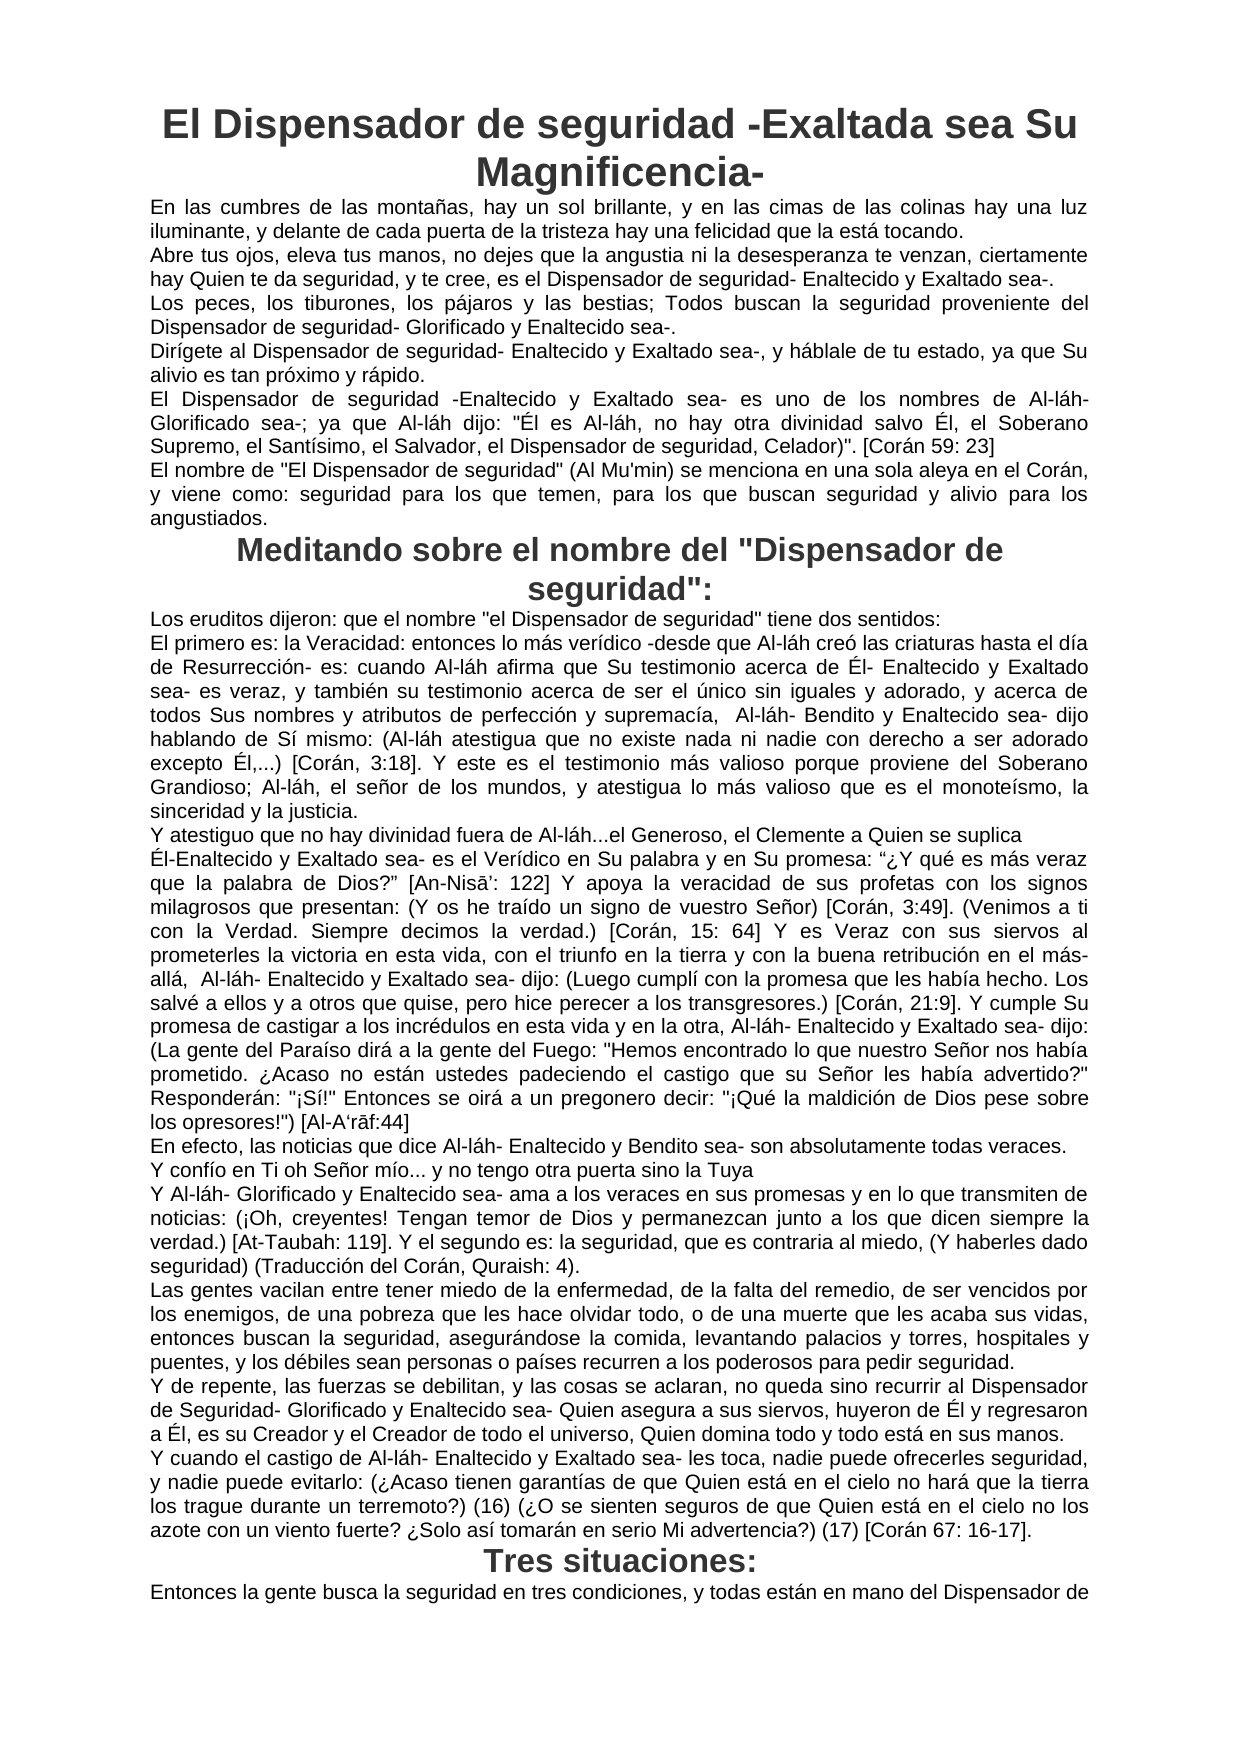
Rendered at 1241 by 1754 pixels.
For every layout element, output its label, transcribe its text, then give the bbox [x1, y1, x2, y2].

text Y atestiguo que no hay divinidad fuera de Al-láh...el Generoso, el Clemente a Quien se suplica [150, 823, 1090, 847]
text Los eruditos dijeron: que el nombre "el Dispensador de seguridad" tiene dos sentidos: [150, 607, 1090, 631]
text Dirígete al Dispensador de seguridad- Enaltecido y Exaltado sea-, y háblale de tu estado, ya que Su alivio es tan próximo y rápido. [150, 338, 1090, 386]
text Él-Enaltecido y Exaltado sea- es el Verídico en Su palabra y en Su promesa: “¿Y qué es más veraz que la palabra de Dios?” [An-Nisā’: 122] Y apoya la veracidad de sus profetas con los signos milagrosos que presentan: (Y os he traído un signo de vuestro Señor) [Corán, 3:49]. (Venimos a ti con la Verdad. Siempre decimos la verdad.) [Corán, 15: 64] Y es Veraz con sus siervos al prometerles la victoria en esta vida, con el triunfo en la tierra y con la buena retribución en el más-allá, Al-láh- Enaltecido y Exaltado sea- dijo: (Luego cumplí con la promesa que les había hecho. Los salvé a ellos y a otros que quise, pero hice perecer a los transgresores.) [Corán, 21:9]. Y cumple Su promesa de castigar a los incrédulos en esta vida y en la otra, Al-láh- Enaltecido y Exaltado sea- dijo: (La gente del Paraíso dirá a la gente del Fuego: "Hemos encontrado lo que nuestro Señor nos había prometido. ¿Acaso no están ustedes padeciendo el castigo que su Señor les había advertido?" Responderán: "¡Sí!" Entonces se oirá a un pregonero decir: "¡Qué la maldición de Dios pese sobre los opresores!") [Al-A‘rāf:44] [150, 847, 1090, 1134]
text En efecto, las noticias que dice Al-láh- Enaltecido y Bendito sea- son absolutamente todas veraces. [150, 1134, 1090, 1158]
text Las gentes vacilan entre tener miedo de la enfermedad, de la falta del remedio, de ser vencidos por los enemigos, de una pobreza que les hace olvidar todo, o de una muerte que les acaba sus vidas, entonces buscan la seguridad, asegurándose la comida, levantando palacios y torres, hospitales y puentes, y los débiles sean personas o países recurren a los poderosos para pedir seguridad. [150, 1278, 1090, 1374]
text Los peces, los tiburones, los pájaros y las bestias; Todos buscan la seguridad proveniente del Dispensador de seguridad- Glorificado y Enaltecido sea-. [150, 291, 1090, 338]
text Y de repente, las fuerzas se debilitan, y las cosas se aclaran, no queda sino recurrir al Dispensador de Seguridad- Glorificado y Enaltecido sea- Quien asegura a sus siervos, huyeron de Él y regresaron a Él, es su Creador y el Creador de todo el universo, Quien domina todo y todo está en sus manos. [150, 1374, 1090, 1446]
text Abre tus ojos, eleva tus manos, no dejes que la angustia ni la desesperanza te venzan, ciertamente hay Quien te da seguridad, y te cree, es el Dispensador de seguridad- Enaltecido y Exaltado sea-. [150, 243, 1090, 291]
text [150, 1580, 1090, 1604]
text En las cumbres de las montañas, hay un sol brillante, y en las cimas de las colinas hay una luz iluminante, y delante de cada puerta de la tristeza hay una felicidad que la está tocando. [150, 195, 1090, 243]
subtitle El Dispensador de seguridad -Exaltada sea Su Magnificencia- [150, 99, 1090, 195]
text El primero es: la Veracidad: entonces lo más verídico -desde que Al-láh creó las criaturas hasta el día de Resurrección- es: cuando Al-láh afirma que Su testimonio acerca de Él- Enaltecido y Exaltado sea- es veraz, y también su testimonio acerca de ser el único sin iguales y adorado, y acerca de todos Sus nombres y atributos de perfección y supremacía, Al-láh- Bendito y Enaltecido sea- dijo hablando de Sí mismo: (Al-láh atestigua que no existe nada ni nadie con derecho a ser adorado excepto Él,...) [Corán, 3:18]. Y este es el testimonio más valioso porque proviene del Soberano Grandioso; Al-láh, el señor de los mundos, y atestigua lo más valioso que es el monoteísmo, la sinceridad y la justicia. [150, 631, 1090, 823]
text El nombre de "El Dispensador de seguridad" (Al Mu'min) se menciona en una sola aleya en el Corán, y viene como: seguridad para los que temen, para los que buscan seguridad y alivio para los angustiados. [150, 458, 1090, 530]
text Y Al-láh- Glorificado y Enaltecido sea- ama a los veraces en sus promesas y en lo que transmiten de noticias: (¡Oh, creyentes! Tengan temor de Dios y permanezcan junto a los que dicen siempre la verdad.) [At-Taubah: 119]. Y el segundo es: la seguridad, que es contraria al miedo, (Y haberles dado seguridad) (Traducción del Corán, Quraish: 4). [150, 1182, 1090, 1278]
subtitle Meditando sobre el nombre del "Dispensador de seguridad": [150, 530, 1090, 607]
subtitle Tres situaciones: [150, 1541, 1090, 1580]
text Y confío en Ti oh Señor mío... y no tengo otra puerta sino la Tuya [150, 1158, 1090, 1182]
text El Dispensador de seguridad -Enaltecido y Exaltado sea- es uno de los nombres de Al-láh- Glorificado sea-; ya que Al-láh dijo: "Él es Al-láh, no hay otra divinidad salvo Él, el Soberano Supremo, el Santísimo, el Salvador, el Dispensador de seguridad, Celador)". [Corán 59: 23] [150, 386, 1090, 458]
text Y cuando el castigo de Al-láh- Enaltecido y Exaltado sea- les toca, nadie puede ofrecerles seguridad, y nadie puede evitarlo: (¿Acaso tienen garantías de que Quien está en el cielo no hará que la tierra los trague durante un terremoto?) (16) (¿O se sienten seguros de que Quien está en el cielo no los azote con un viento fuerte? ¿Solo así tomarán en serio Mi advertencia?) (17) [Corán 67: 16-17]. [150, 1446, 1090, 1541]
